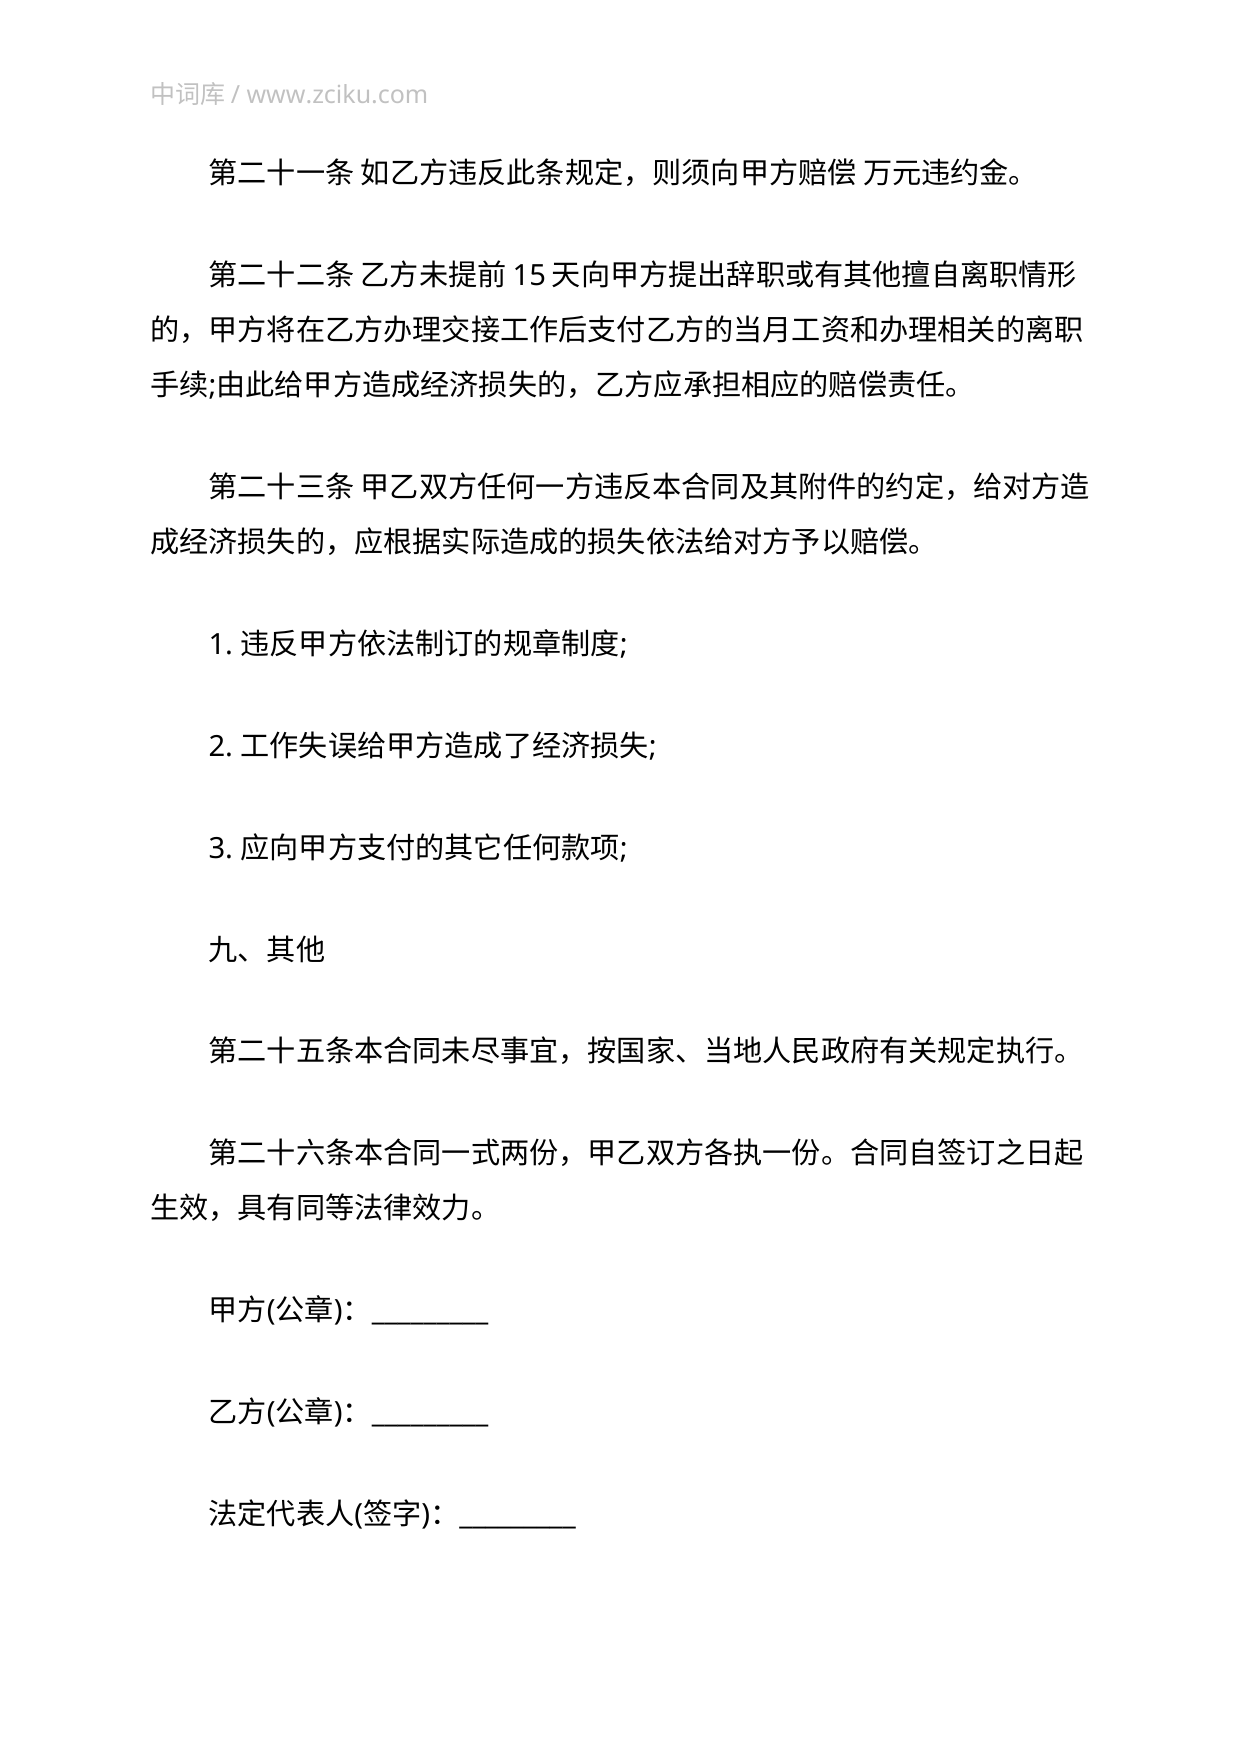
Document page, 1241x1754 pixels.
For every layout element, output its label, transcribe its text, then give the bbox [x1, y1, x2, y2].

text 乙方(公章)：_________ [150, 1388, 1090, 1431]
text 第二十二条 乙方未提前15天向甲方提出辞职或有其他擅自离职情形的，甲方将在乙方办理交接工作后支付乙方的当月工资和办理相关的离职手续;由此给甲方造成经济损失的，乙方应承担相应的赔偿责任。 [150, 252, 1090, 404]
text 九、其他 [150, 926, 1090, 968]
text 第二十五条本合同未尽事宜，按国家、当地人民政府有关规定执行。 [150, 1028, 1090, 1070]
text 甲方(公章)：_________ [150, 1286, 1090, 1329]
text 第二十三条 甲乙双方任何一方违反本合同及其附件的约定，给对方造成经济损失的，应根据实际造成的损失依法给对方予以赔偿。 [150, 464, 1090, 561]
text 法定代表人(签字)：_________ [150, 1490, 1090, 1533]
text 第二十一条 如乙方违反此条规定，则须向甲方赔偿 万元违约金。 [150, 150, 1090, 192]
text 1. 违反甲方依法制订的规章制度; [150, 620, 1090, 663]
text 3. 应向甲方支付的其它任何款项; [150, 824, 1090, 867]
text 2. 工作失误给甲方造成了经济损失; [150, 722, 1090, 765]
text 第二十六条本合同一式两份，甲乙双方各执一份。合同自签订之日起生效，具有同等法律效力。 [150, 1130, 1090, 1227]
